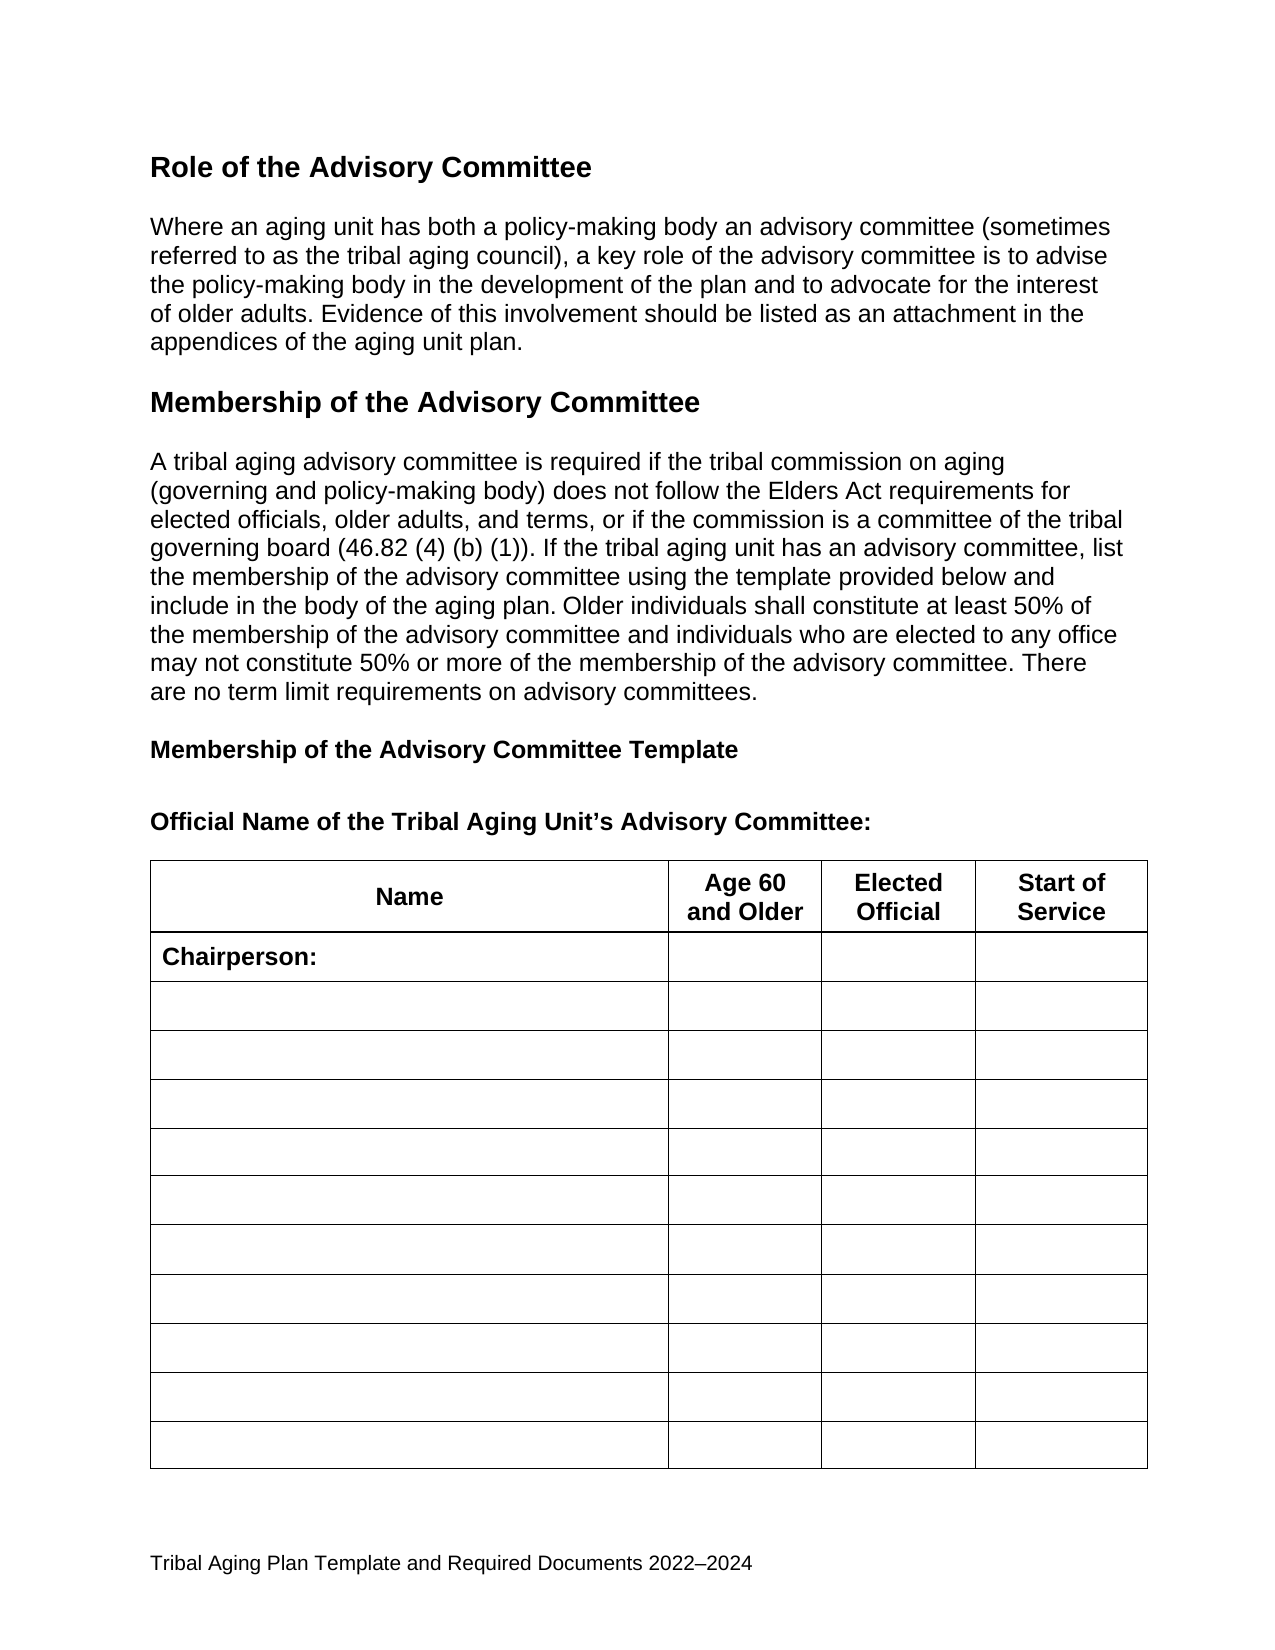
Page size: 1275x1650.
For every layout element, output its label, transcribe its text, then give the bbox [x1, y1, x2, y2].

text A tribal aging advisory committee is required if the tribal commission on aging (governing and policy-making body) does not follow the Elders Act requirements for elected officials, older adults, and terms, or if the commission is a committee of the tribal governing board (46.82 (4) (b) (1)). If the tribal aging unit has an advisory committee, list the membership of the advisory committee using the template provided below and include in the body of the aging plan. Older individuals shall constitute at least 50% of the membership of the advisory committee and individuals who are elected to any office may not constitute 50% or more of the membership of the advisory committee. There are no term limit requirements on advisory committees. [150, 447, 1125, 706]
table_cell [976, 1080, 1147, 1128]
table_cell [151, 1324, 668, 1372]
table_header Age 60 and Older [669, 861, 821, 931]
table_cell [669, 1080, 821, 1128]
table_cell [669, 1324, 821, 1372]
table_cell [669, 1422, 821, 1468]
table_header Name [151, 861, 668, 931]
table_cell [976, 982, 1147, 1030]
table_cell [669, 1129, 821, 1175]
table_cell [151, 1176, 668, 1224]
table_cell [822, 1176, 975, 1224]
table_cell [976, 1176, 1147, 1224]
table_cell [151, 1080, 668, 1128]
table_cell [669, 933, 821, 981]
table_cell [669, 1176, 821, 1224]
text Where an aging unit has both a policy-making body an advisory committee (sometimes referred to as the tribal aging council), a key role of the advisory committee is to advise the policy-making body in the development of the plan and to advocate for the interest of older adults. Evidence of this involvement should be listed as an attachment in the appendices of the aging unit plan. [150, 212, 1125, 356]
table_header Start of Service [976, 861, 1147, 931]
table_cell [822, 982, 975, 1030]
table_cell [669, 1275, 821, 1323]
table_cell [151, 1129, 668, 1175]
table_cell [976, 933, 1147, 981]
table_cell [822, 1373, 975, 1421]
table_cell Chairperson: [151, 933, 668, 981]
table_cell [822, 933, 975, 981]
table_cell [151, 1031, 668, 1079]
table_cell [822, 1324, 975, 1372]
table_cell [669, 982, 821, 1030]
table_cell [822, 1422, 975, 1468]
table_cell [822, 1225, 975, 1273]
table_cell [669, 1373, 821, 1421]
text Official Name of the Tribal Aging Unit’s Advisory Committee: [150, 807, 1125, 835]
table_cell [822, 1275, 975, 1323]
table_cell [976, 1275, 1147, 1323]
table_cell [151, 1422, 668, 1468]
table_cell [151, 1225, 668, 1273]
table_cell [822, 1031, 975, 1079]
subtitle Membership of the Advisory Committee [150, 385, 1125, 418]
table_cell [822, 1129, 975, 1175]
table_cell [151, 982, 668, 1030]
table_cell [669, 1031, 821, 1079]
table_cell [976, 1129, 1147, 1175]
table_cell [976, 1324, 1147, 1372]
table_cell [151, 1373, 668, 1421]
table_cell [151, 1275, 668, 1323]
table_cell [822, 1080, 975, 1128]
table_cell [976, 1422, 1147, 1468]
table_cell [976, 1373, 1147, 1421]
table_cell [669, 1225, 821, 1273]
table_cell [976, 1225, 1147, 1273]
table_cell [976, 1031, 1147, 1079]
subtitle Membership of the Advisory Committee Template [150, 734, 1125, 763]
table_header Elected Official [822, 861, 975, 931]
subtitle Role of the Advisory Committee [150, 150, 1125, 183]
